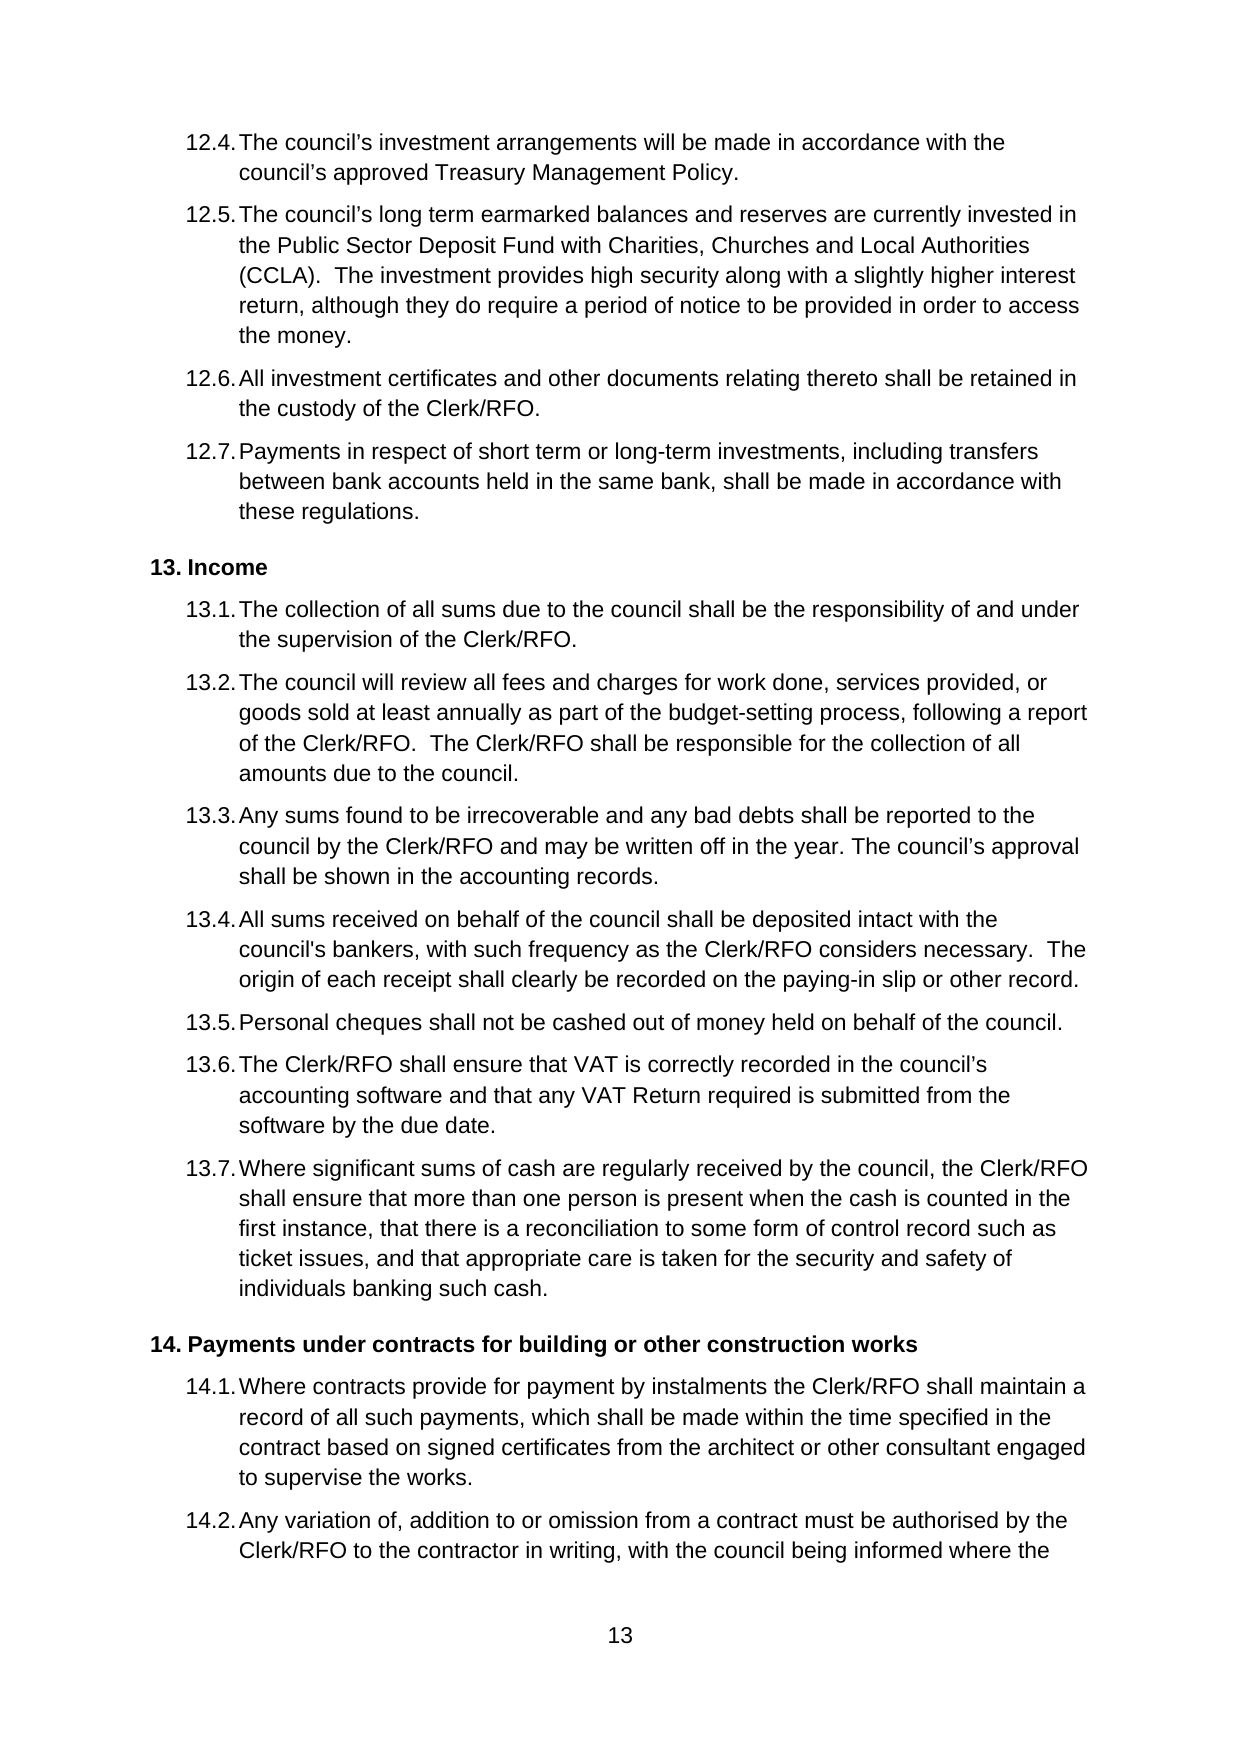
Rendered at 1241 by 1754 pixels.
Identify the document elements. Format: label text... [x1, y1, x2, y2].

subtitle Income [150, 553, 1090, 580]
list The Clerk/RFO shall ensure that VAT is correctly recorded in the council’s accounting software and that any VAT Return required is submitted from the software by the due date. [185, 1051, 1090, 1138]
list The council’s long term earmarked balances and reserves are currently invested in the Public Sector Deposit Fund with Charities, Churches and Local Authorities (CCLA). The investment provides high security along with a slightly higher interest return, although they do require a period of notice to be provided in order to access the money. [185, 201, 1090, 348]
subtitle Payments under contracts for building or other construction works [150, 1331, 1090, 1357]
list The council will review all fees and charges for work done, services provided, or goods sold at least annually as part of the budget-setting process, following a report of the Clerk/RFO. The Clerk/RFO shall be responsible for the collection of all amounts due to the council. [185, 669, 1090, 786]
list Personal cheques shall not be cashed out of money held on behalf of the council. [185, 1009, 1090, 1035]
list All investment certificates and other documents relating thereto shall be retained in the custody of the Clerk/RFO. [185, 365, 1090, 421]
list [185, 1507, 1090, 1563]
list Any sums found to be irrecoverable and any bad debts shall be reported to the council by the Clerk/RFO and may be written off in the year. The council’s approval shall be shown in the accounting records. [185, 802, 1090, 889]
list Payments in respect of short term or long-term investments, including transfers between bank accounts held in the same bank, shall be made in accordance with these regulations. [185, 438, 1090, 524]
list Where contracts provide for payment by instalments the Clerk/RFO shall maintain a record of all such payments, which shall be made within the time specified in the contract based on signed certificates from the architect or other consultant engaged to supervise the works. [185, 1373, 1090, 1490]
list All sums received on behalf of the council shall be deposited intact with the council's bankers, with such frequency as the Clerk/RFO considers necessary. The origin of each receipt shall clearly be recorded on the paying-in slip or other record. [185, 906, 1090, 992]
list The collection of all sums due to the council shall be the responsibility of and under the supervision of the Clerk/RFO. [185, 596, 1090, 653]
list Where significant sums of cash are regularly received by the council, the Clerk/RFO shall ensure that more than one person is present when the cash is counted in the first instance, that there is a reconciliation to some form of control record such as ticket issues, and that appropriate care is taken for the security and safety of individuals banking such cash. [185, 1154, 1090, 1302]
list The council’s investment arrangements will be made in accordance with the council’s approved Treasury Management Policy. [185, 128, 1090, 185]
